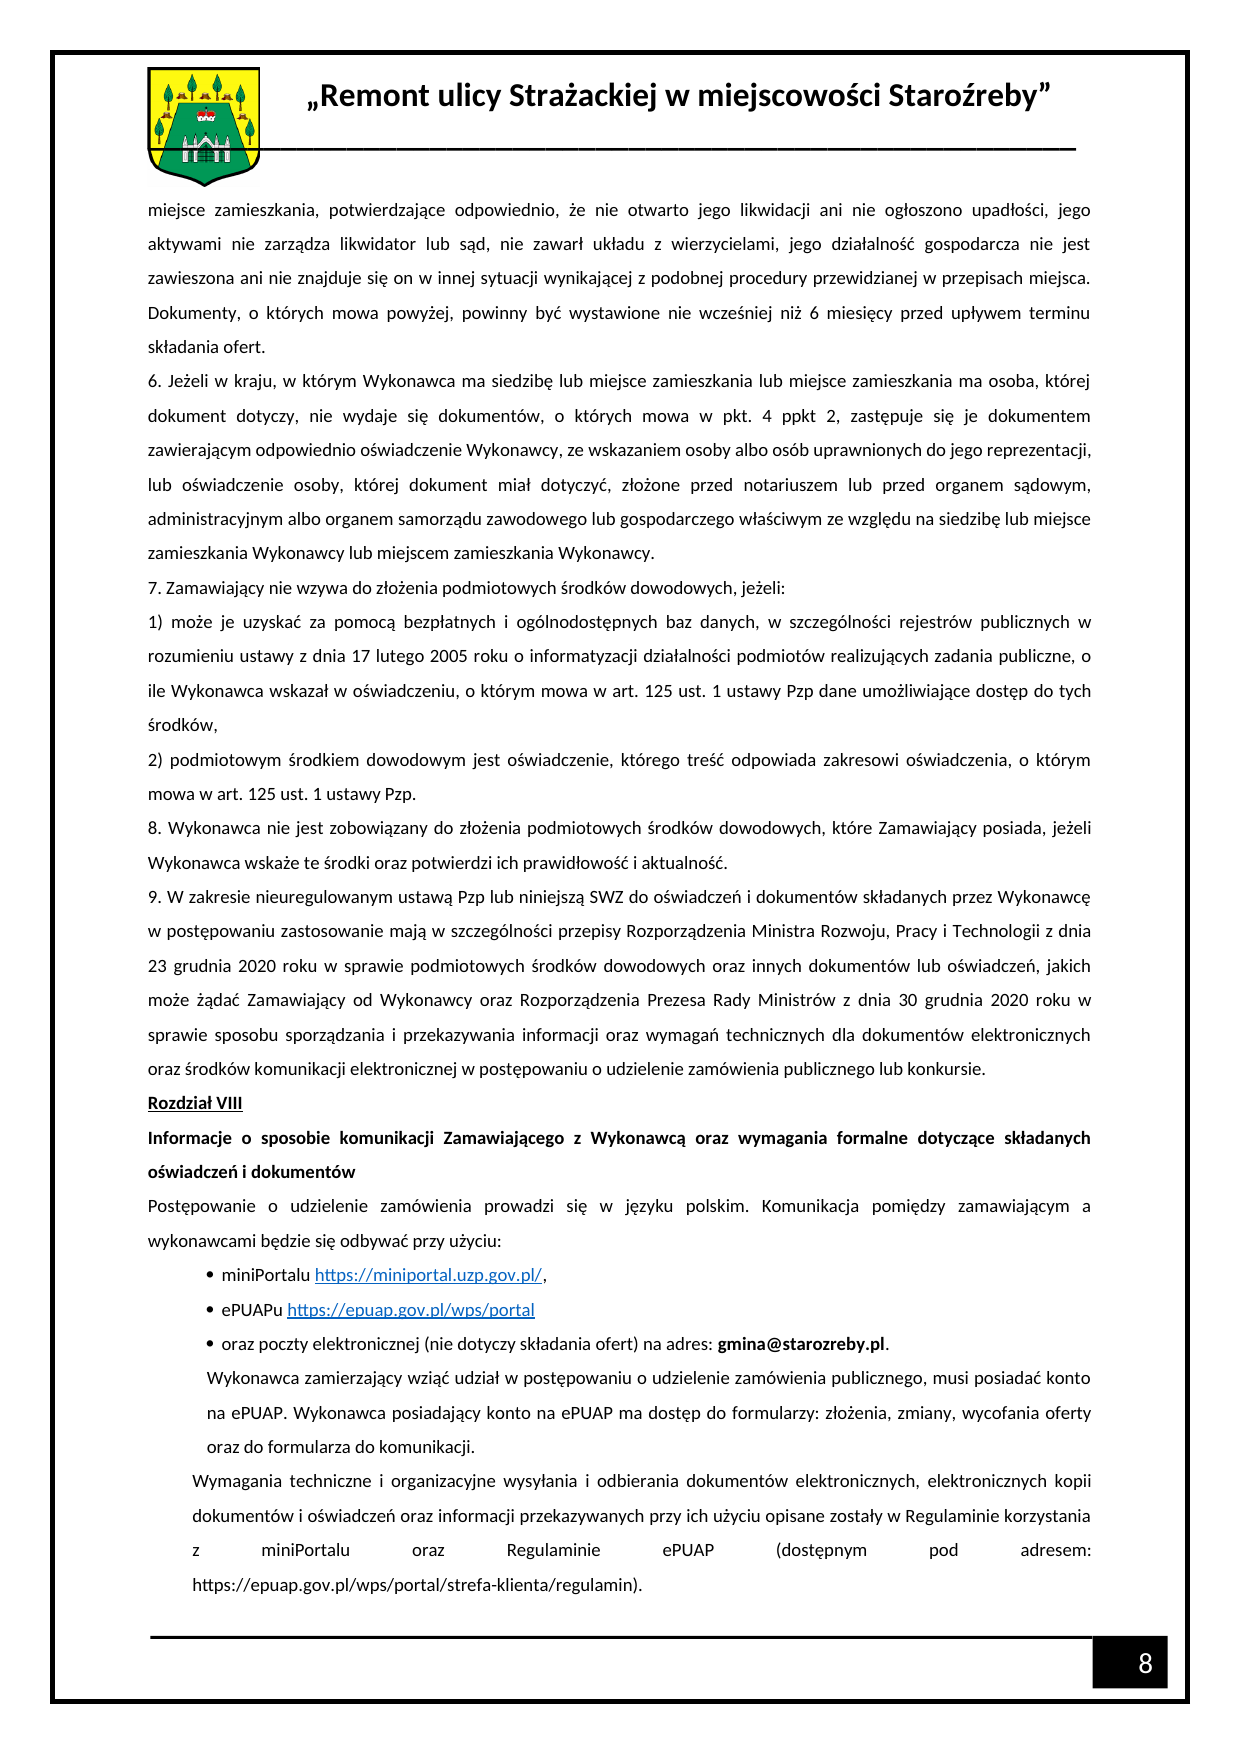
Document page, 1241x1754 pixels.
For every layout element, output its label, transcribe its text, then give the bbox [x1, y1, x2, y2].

list oraz poczty elektronicznej (nie dotyczy składania ofert) na adres: gmina@starozreby.pl. [148, 1332, 1093, 1355]
text 9. W zakresie nieuregulowanym ustawą Pzp lub niniejszą SWZ do oświadczeń i dokumentów składanych przez Wykonawcę w postępowaniu zastosowanie mają w szczególności przepisy Rozporządzenia Ministra Rozwoju, Pracy i Technologii z dnia 23 grudnia 2020 roku w sprawie podmiotowych środków dowodowych oraz innych dokumentów lub oświadczeń, jakich może żądać Zamawiający od Wykonawcy oraz Rozporządzenia Prezesa Rady Ministrów z dnia 30 grudnia 2020 roku w sprawie sposobu sporządzania i przekazywania informacji oraz wymagań technicznych dla dokumentów elektronicznych oraz środków komunikacji elektronicznej w postępowaniu o udzielenie zamówienia publicznego lub konkursie. [148, 885, 1093, 1080]
text 2) podmiotowym środkiem dowodowym jest oświadczenie, którego treść odpowiada zakresowi oświadczenia, o którym mowa w art. 125 ust. 1 ustawy Pzp. [148, 748, 1093, 805]
text 8. Wykonawca nie jest zobowiązany do złożenia podmiotowych środków dowodowych, które Zamawiający posiada, jeżeli Wykonawca wskaże te środki oraz potwierdzi ich prawidłowość i aktualność. [148, 816, 1093, 874]
text Postępowanie o udzielenie zamówienia prowadzi się w języku polskim. Komunikacja pomiędzy zamawiającym a wykonawcami będzie się odbywać przy użyciu: [148, 1194, 1093, 1252]
text Informacje o sposobie komunikacji Zamawiającego z Wykonawcą oraz wymagania formalne dotyczące składanych oświadczeń i dokumentów [148, 1126, 1093, 1183]
picture [147, 151, 260, 187]
picture [147, 67, 260, 148]
list ePUAPu https://epuap.gov.pl/wps/portal [207, 1298, 1093, 1321]
text 1) może je uzyskać za pomocą bezpłatnych i ogólnodostępnych baz danych, w szczególności rejestrów publicznych w rozumieniu ustawy z dnia 17 lutego 2005 roku o informatyzacji działalności podmiotów realizujących zadania publiczne, o ile Wykonawca wskazał w oświadczeniu, o którym mowa w art. 125 ust. 1 ustawy Pzp dane umożliwiające dostęp do tych środków, [148, 610, 1093, 736]
list miniPortalu https://miniportal.uzp.gov.pl/, [207, 1263, 1093, 1286]
text Wymagania techniczne i organizacyjne wysyłania i odbierania dokumentów elektronicznych, elektronicznych kopii dokumentów i oświadczeń oraz informacji przekazywanych przy ich użyciu opisane zostały w Regulaminie korzystania z miniPortalu oraz Regulaminie ePUAP (dostępnym pod adresem: https://epuap.gov.pl/wps/portal/strefa-klienta/regulamin). [192, 1469, 1093, 1596]
text 7. Zamawiający nie wzywa do złożenia podmiotowych środków dowodowych, jeżeli: [148, 576, 1093, 599]
text Rozdział VIII [148, 1091, 1093, 1114]
text 6. Jeżeli w kraju, w którym Wykonawca ma siedzibę lub miejsce zamieszkania lub miejsce zamieszkania ma osoba, której dokument dotyczy, nie wydaje się dokumentów, o których mowa w pkt. 4 ppkt 2, zastępuje się je dokumentem zawierającym odpowiednio oświadczenie Wykonawcy, ze wskazaniem osoby albo osób uprawnionych do jego reprezentacji, lub oświadczenie osoby, której dokument miał dotyczyć, złożone przed notariuszem lub przed organem sądowym, administracyjnym albo organem samorządu zawodowego lub gospodarczego właściwym ze względu na siedzibę lub miejsce zamieszkania Wykonawcy lub miejscem zamieszkania Wykonawcy. [148, 369, 1093, 564]
text Wykonawca zamierzający wziąć udział w postępowaniu o udzielenie zamówienia publicznego, musi posiadać konto na ePUAP. Wykonawca posiadający konto na ePUAP ma dostęp do formularzy: złożenia, zmiany, wycofania oferty oraz do formularza do komunikacji. [207, 1366, 1093, 1458]
